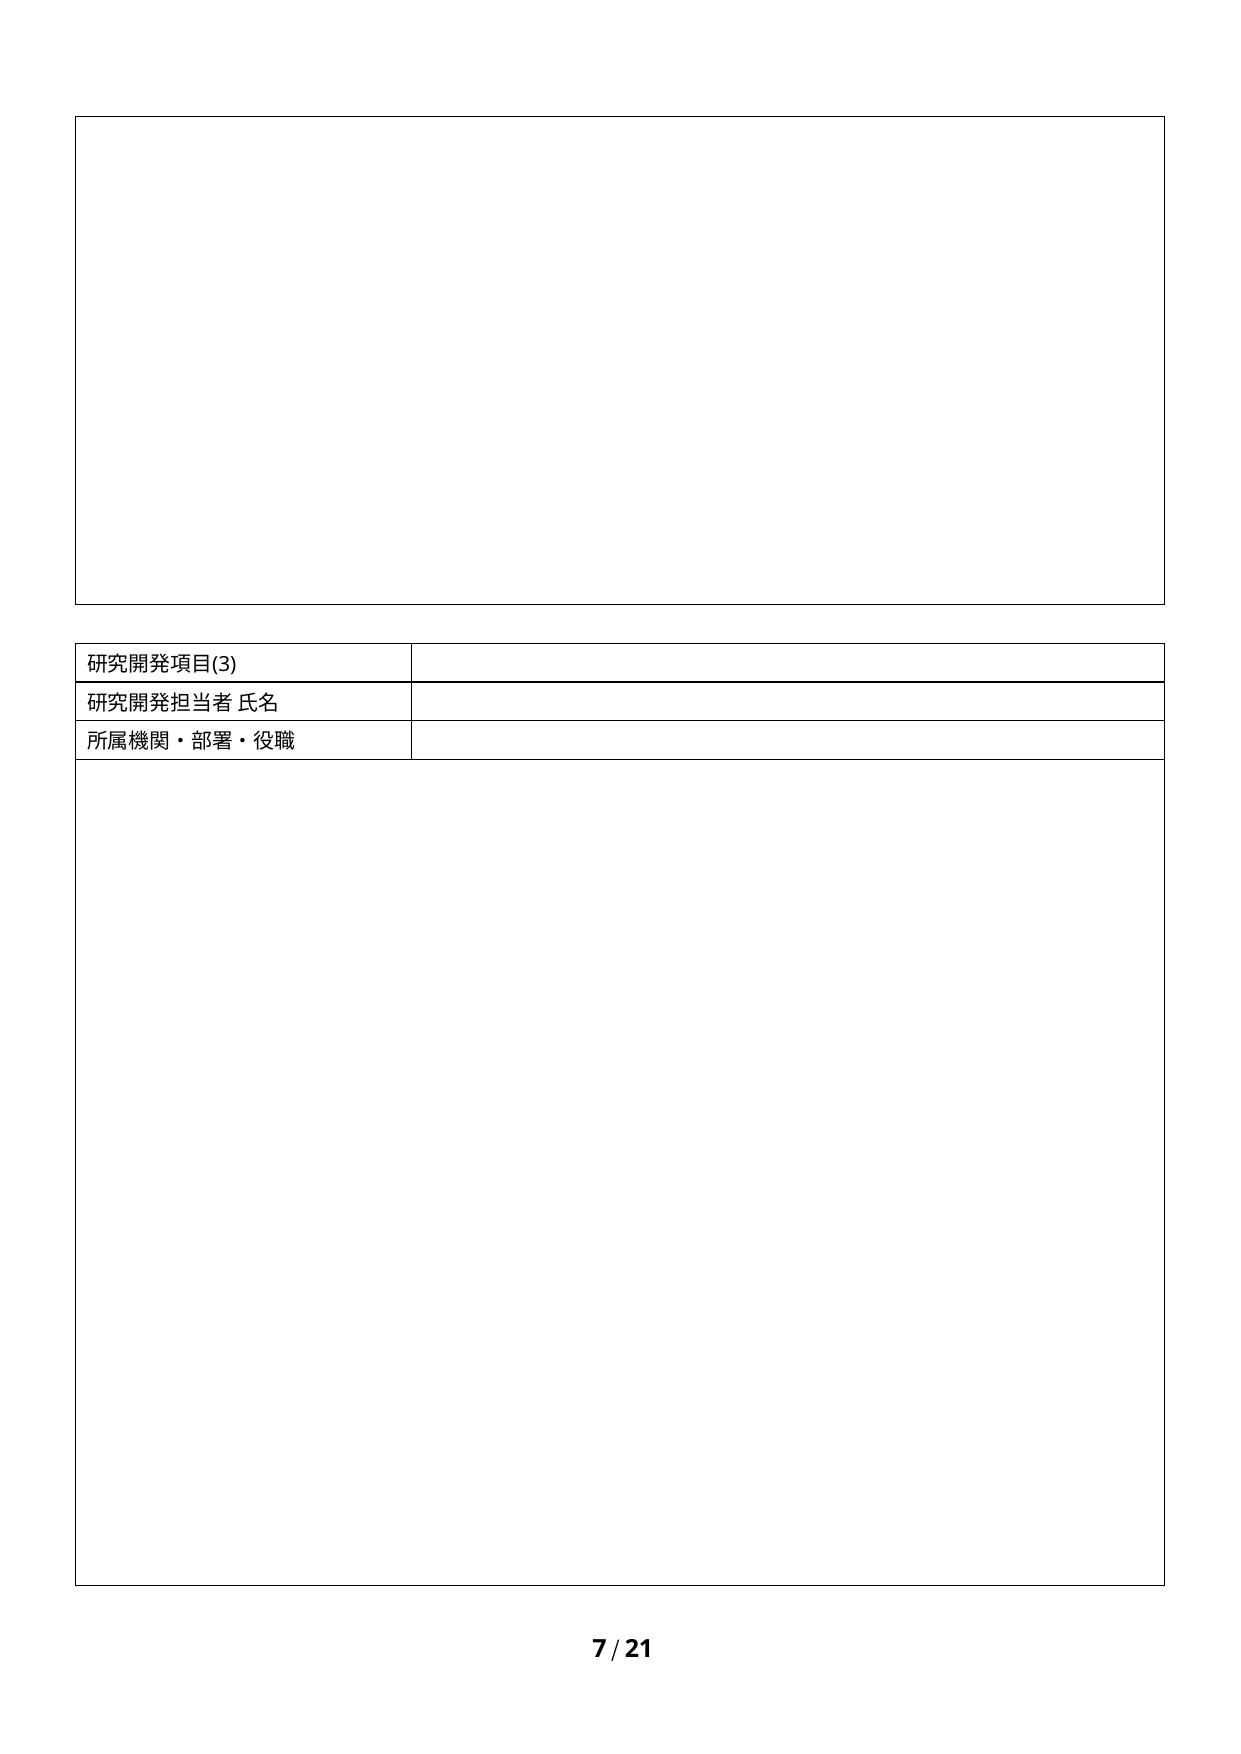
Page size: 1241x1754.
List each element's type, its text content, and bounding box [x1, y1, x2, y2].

table_cell [412, 721, 1164, 758]
table_cell [412, 683, 1164, 720]
table_cell [76, 117, 1164, 604]
table_cell 研究開発担当者 氏名 [76, 683, 411, 720]
table_header 研究開発項目(3) [76, 644, 411, 681]
table_cell [76, 760, 1164, 1584]
table_header [412, 644, 1164, 681]
table_cell 所属機関・部署・役職 [76, 721, 411, 758]
